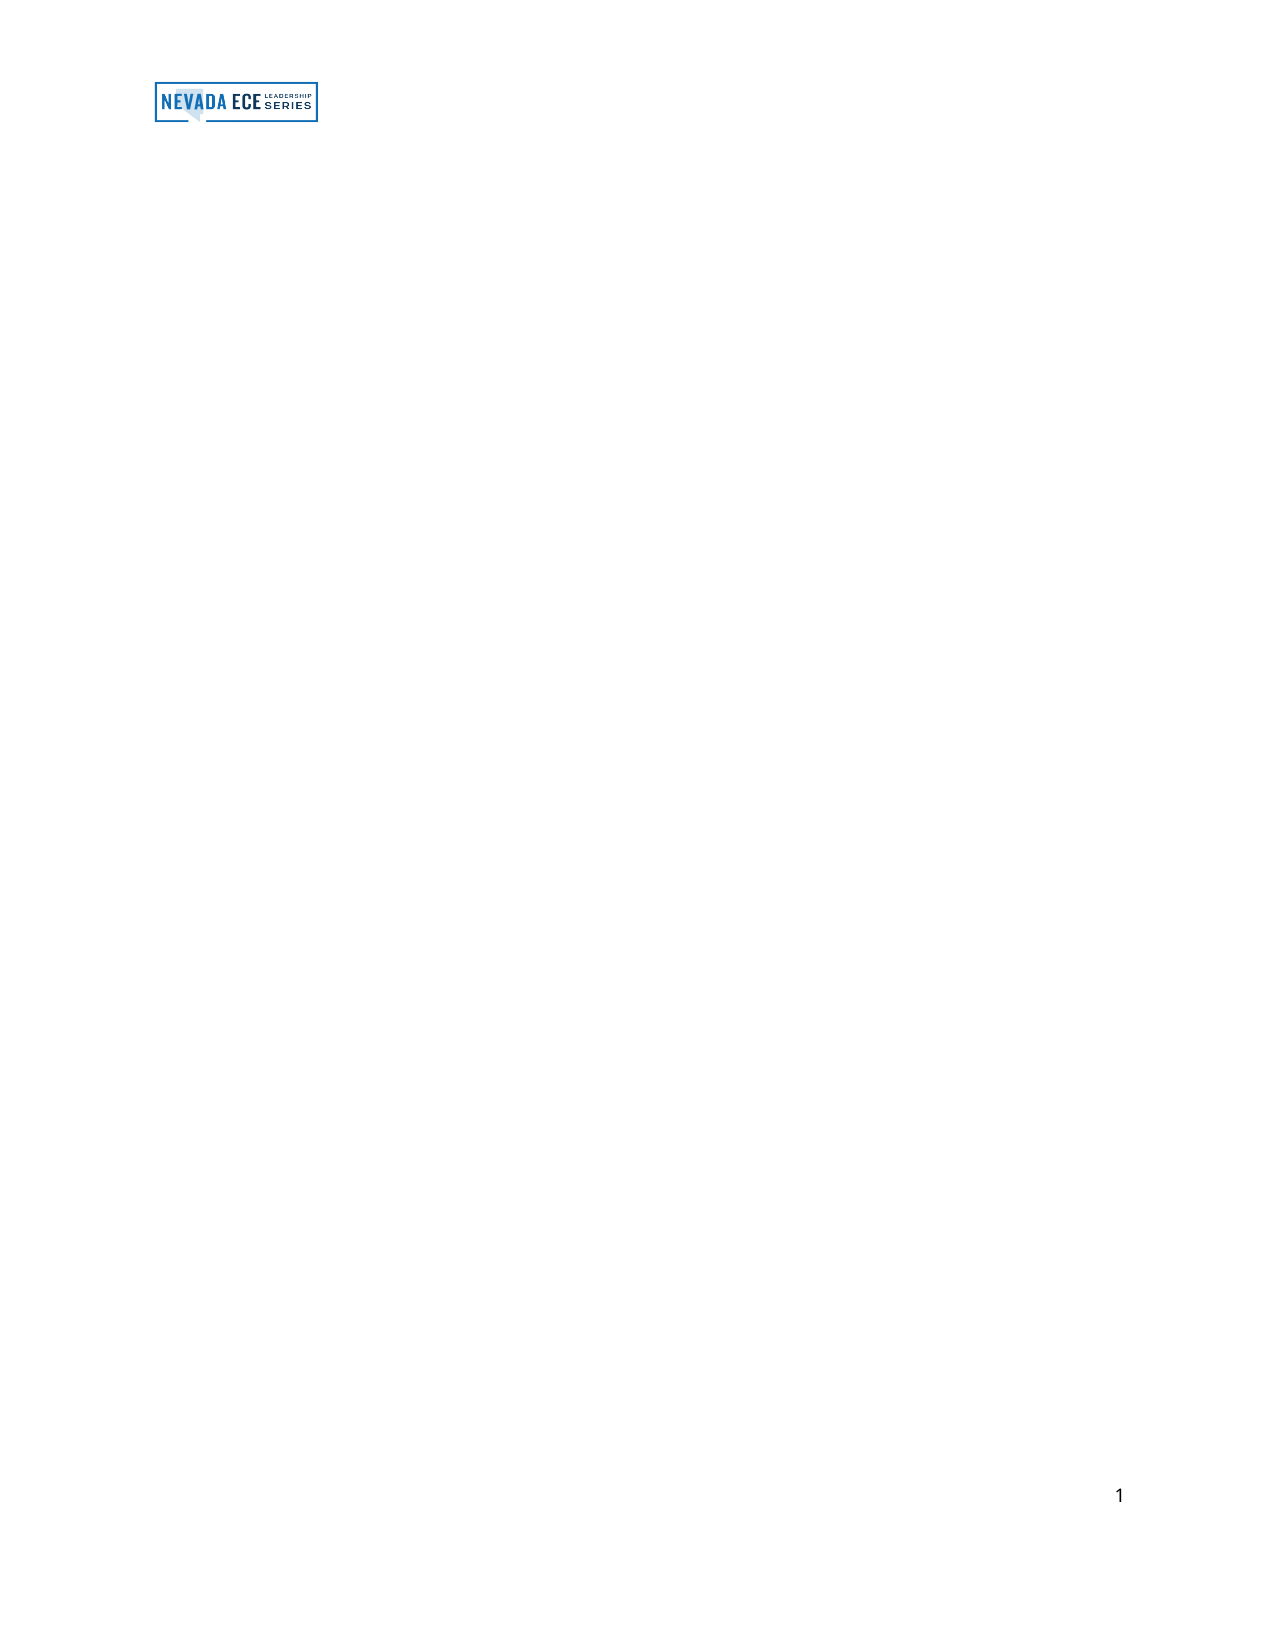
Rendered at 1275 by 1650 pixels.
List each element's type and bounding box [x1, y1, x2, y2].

picture [150, 75, 322, 129]
